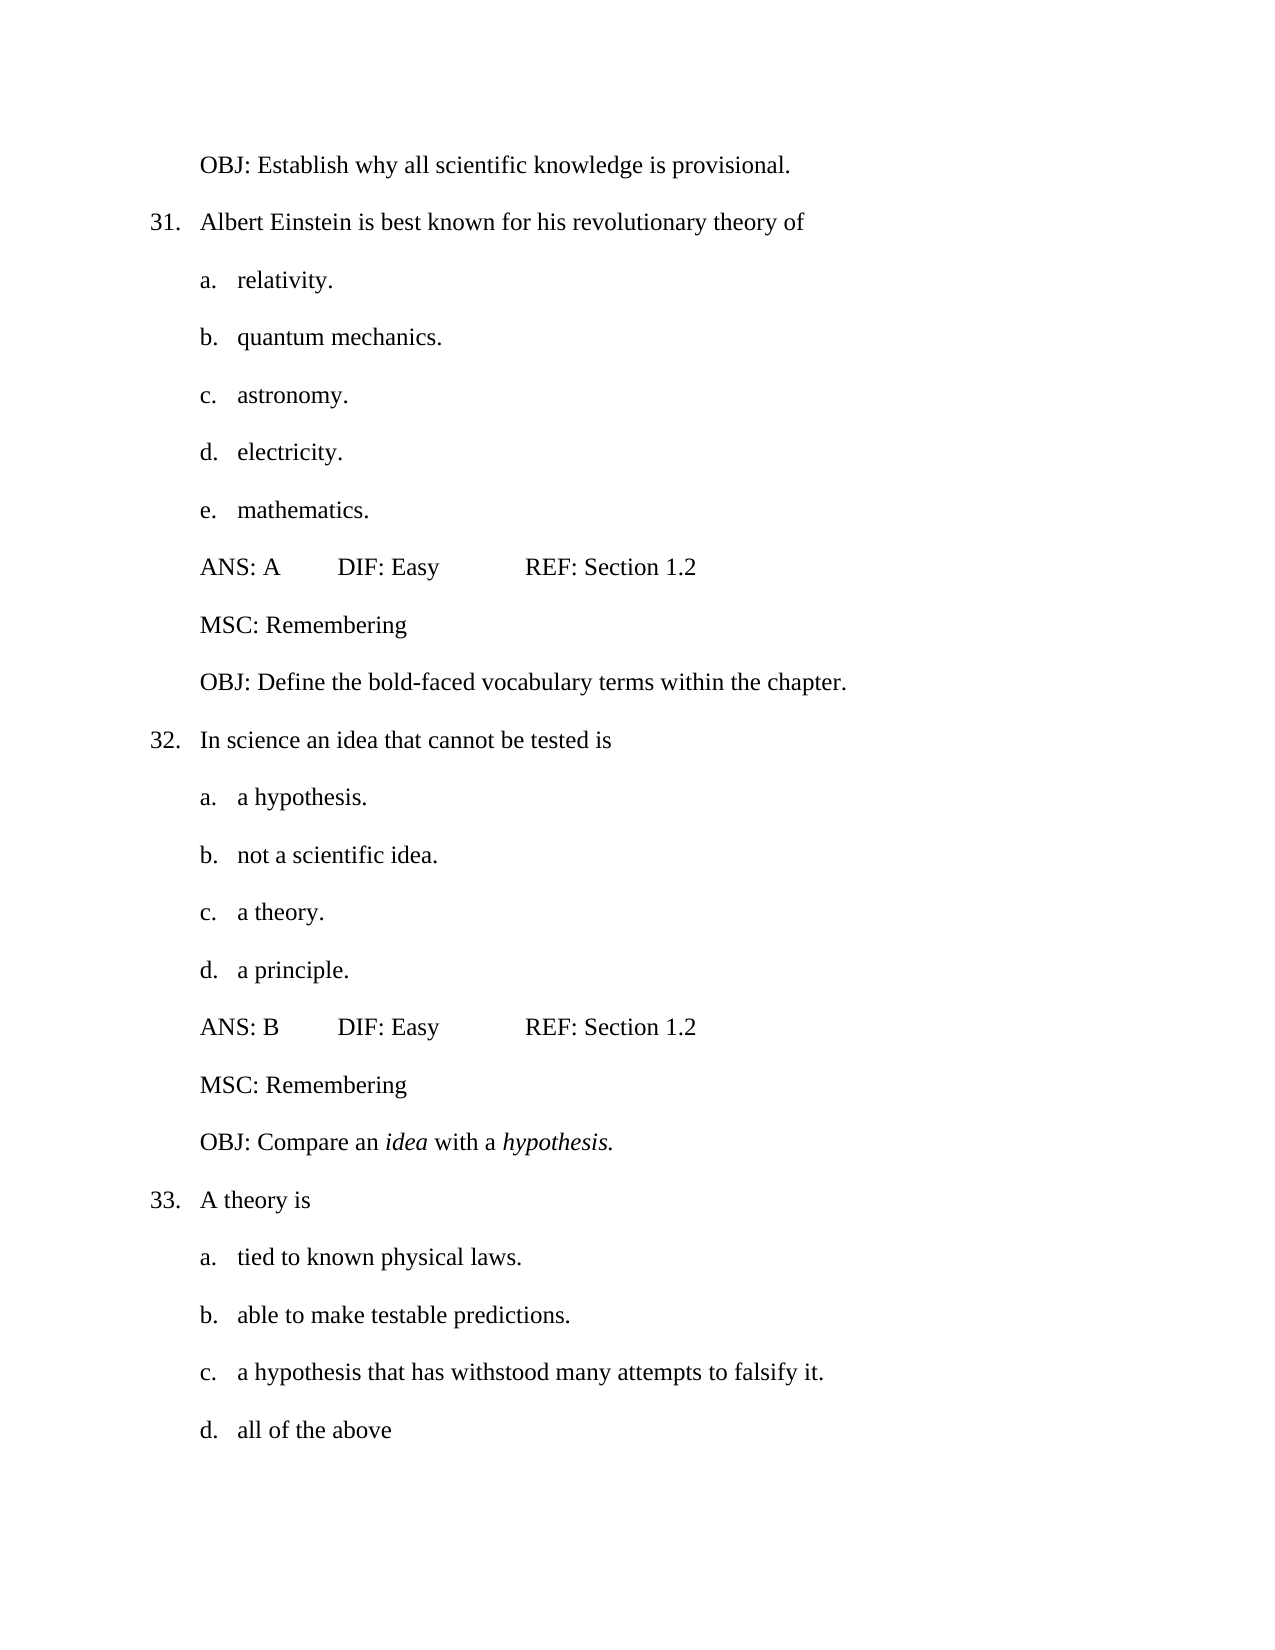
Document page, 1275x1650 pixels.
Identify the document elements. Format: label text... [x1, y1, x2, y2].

text OBJ: Define the bold-faced vocabulary terms within the chapter. [199, 667, 1125, 696]
list tied to known physical laws. [199, 1242, 1125, 1271]
list electricity. [199, 437, 1125, 466]
list mathematics. [199, 495, 1125, 524]
list relativity. [199, 265, 1125, 294]
text OBJ: Establish why all scientific knowledge is provisional. [199, 150, 1125, 179]
text ANS: B DIF: Easy REF: Section 1.2 [199, 1012, 1125, 1041]
list able to make testable predictions. [199, 1300, 1125, 1329]
text MSC: Remembering [199, 610, 1125, 639]
list a theory. [199, 897, 1125, 926]
list not a scientific idea. [199, 840, 1125, 869]
list quantum mechanics. [199, 322, 1125, 351]
list Albert Einstein is best known for his revolutionary theory of [150, 207, 1125, 236]
list a principle. [199, 955, 1125, 984]
list a hypothesis. [199, 782, 1125, 811]
list A theory is [150, 1185, 1125, 1214]
text MSC: Remembering [199, 1070, 1125, 1099]
text ANS: A DIF: Easy REF: Section 1.2 [199, 552, 1125, 581]
list a hypothesis that has withstood many attempts to falsify it. [199, 1357, 1125, 1386]
list In science an idea that cannot be tested is [150, 725, 1125, 754]
list astronomy. [199, 380, 1125, 409]
list all of the above [199, 1415, 1125, 1444]
text OBJ: Compare an idea with a hypothesis. [199, 1127, 1125, 1156]
